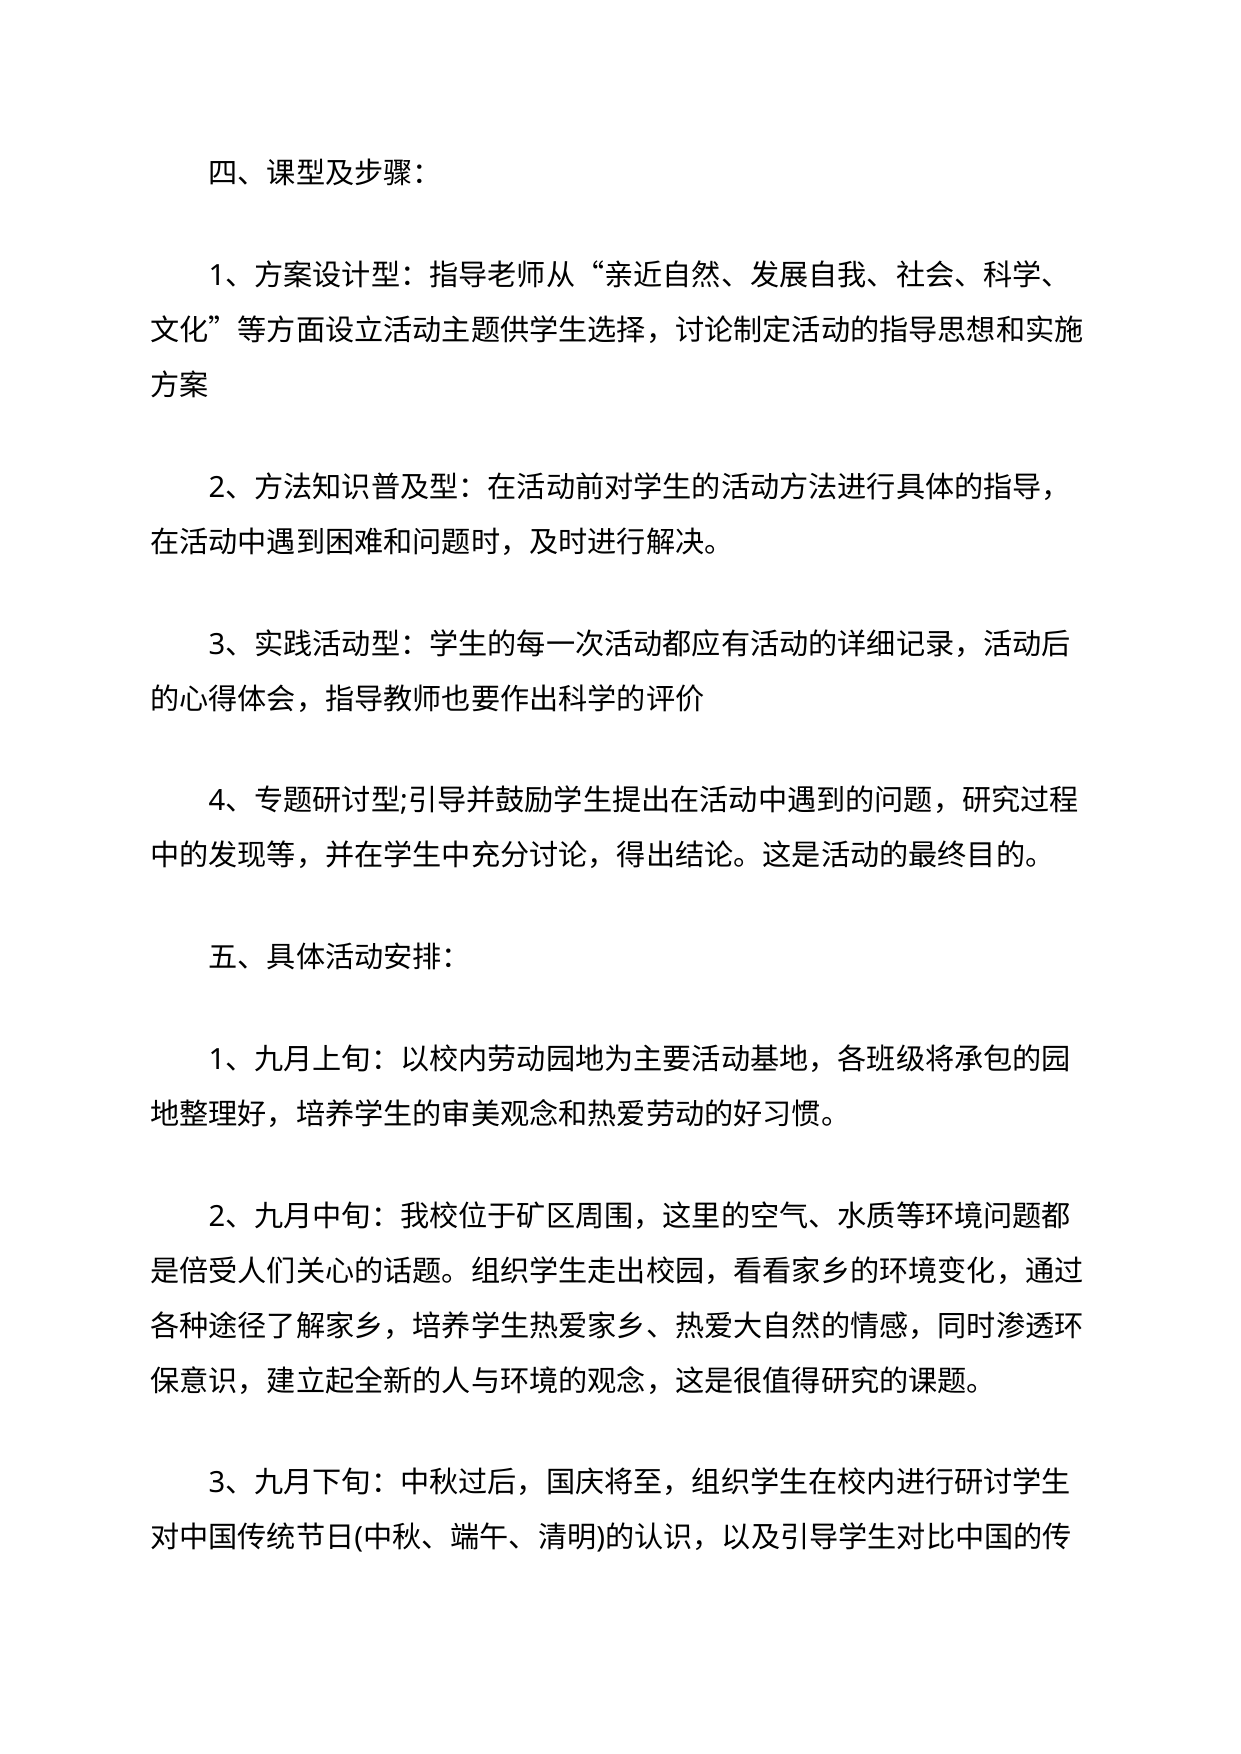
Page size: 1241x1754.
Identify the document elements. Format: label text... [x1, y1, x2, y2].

text 1、九月上旬：以校内劳动园地为主要活动基地，各班级将承包的园地整理好，培养学生的审美观念和热爱劳动的好习惯。 [150, 1036, 1090, 1133]
text 4、专题研讨型;引导并鼓励学生提出在活动中遇到的问题，研究过程中的发现等，并在学生中充分讨论，得出结论。这是活动的最终目的。 [150, 777, 1090, 874]
text 四、课型及步骤： [150, 150, 1090, 192]
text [150, 1459, 1090, 1556]
text 2、方法知识普及型：在活动前对学生的活动方法进行具体的指导，在活动中遇到困难和问题时，及时进行解决。 [150, 463, 1090, 561]
text 五、具体活动安排： [150, 934, 1090, 976]
text 1、方案设计型：指导老师从“亲近自然、发展自我、社会、科学、文化”等方面设立活动主题供学生选择，讨论制定活动的指导思想和实施方案 [150, 252, 1090, 404]
text 3、实践活动型：学生的每一次活动都应有活动的详细记录，活动后的心得体会，指导教师也要作出科学的评价 [150, 620, 1090, 717]
text 2、九月中旬：我校位于矿区周围，这里的空气、水质等环境问题都是倍受人们关心的话题。组织学生走出校园，看看家乡的环境变化，通过各种途径了解家乡，培养学生热爱家乡、热爱大自然的情感，同时渗透环保意识，建立起全新的人与环境的观念，这是很值得研究的课题。 [150, 1192, 1090, 1399]
